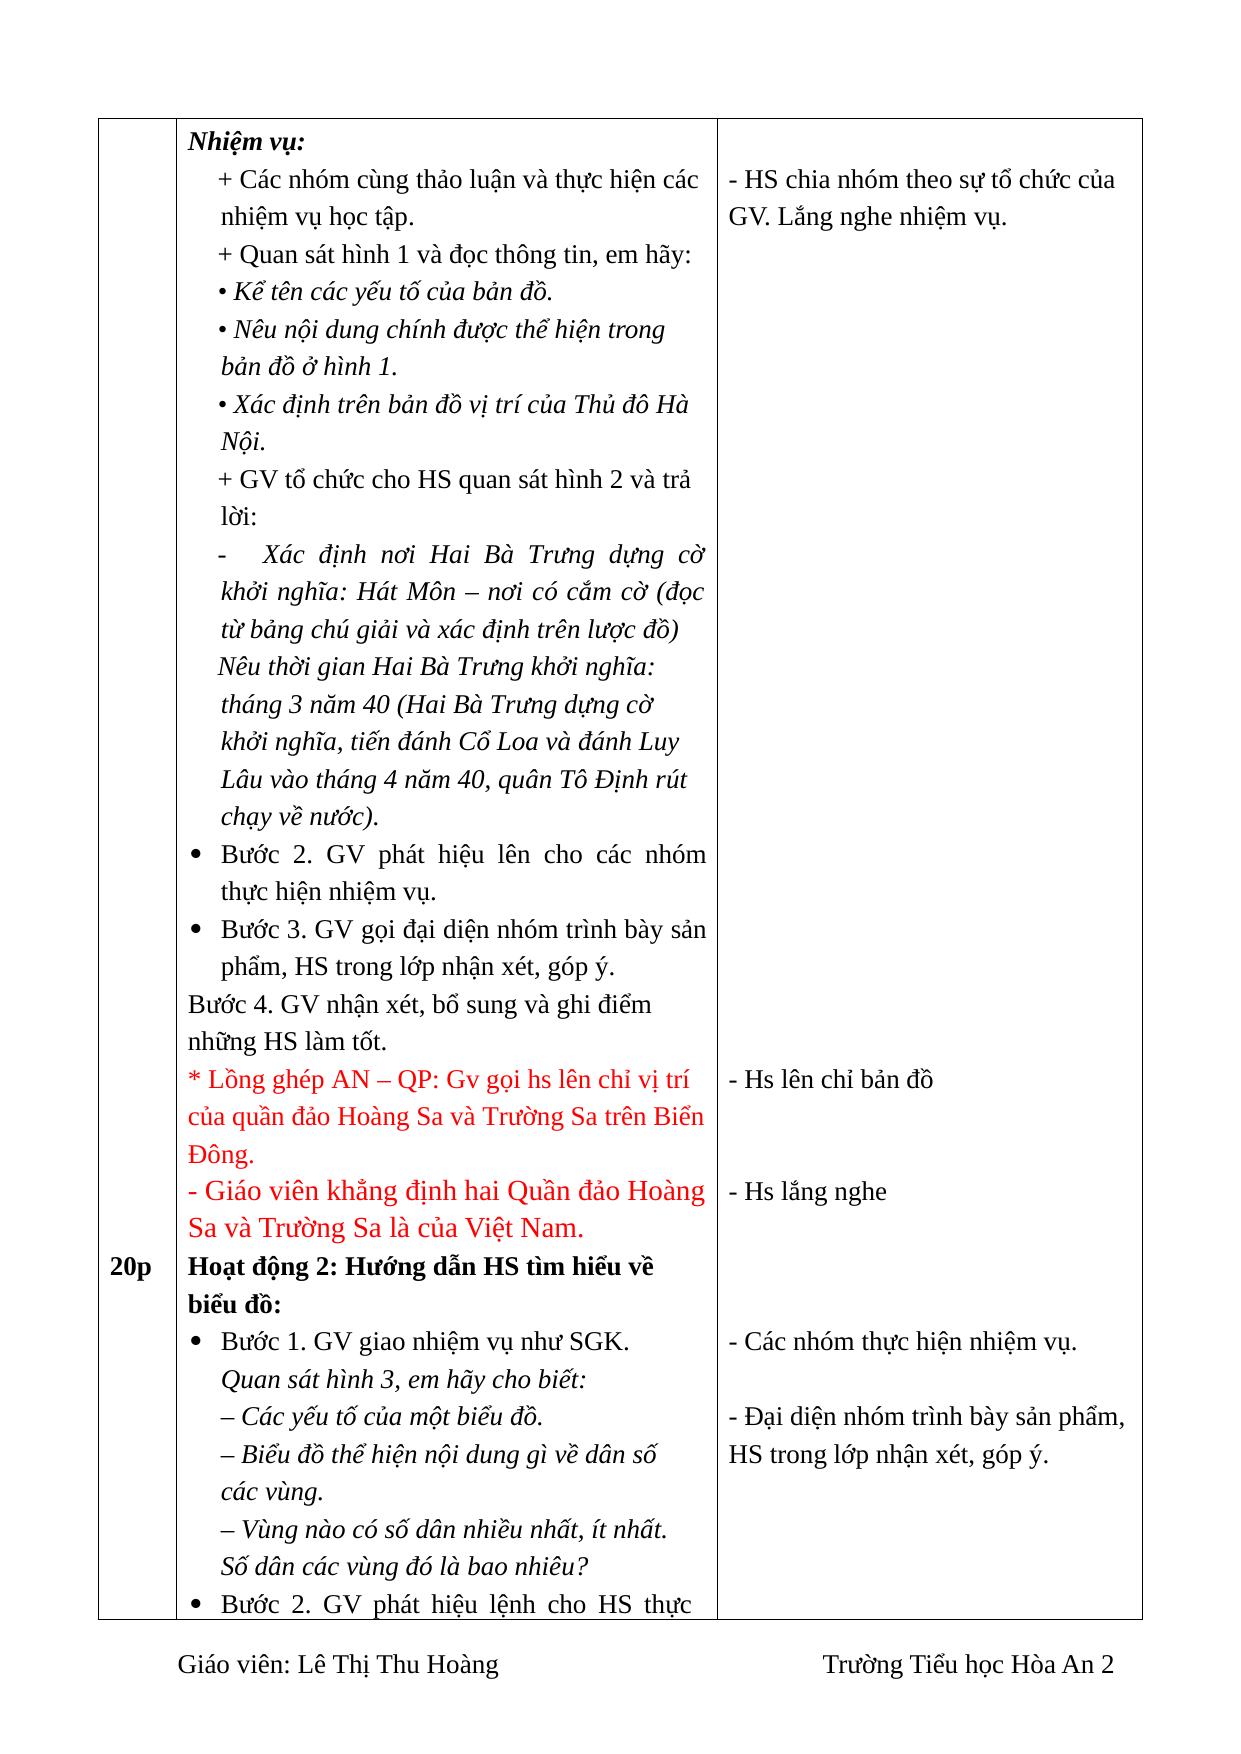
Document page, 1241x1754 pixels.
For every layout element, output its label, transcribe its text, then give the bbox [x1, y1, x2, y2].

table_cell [177, 119, 717, 1619]
table_cell 5p 20p 20p 20p 4p [99, 119, 176, 1619]
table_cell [718, 119, 1142, 1619]
